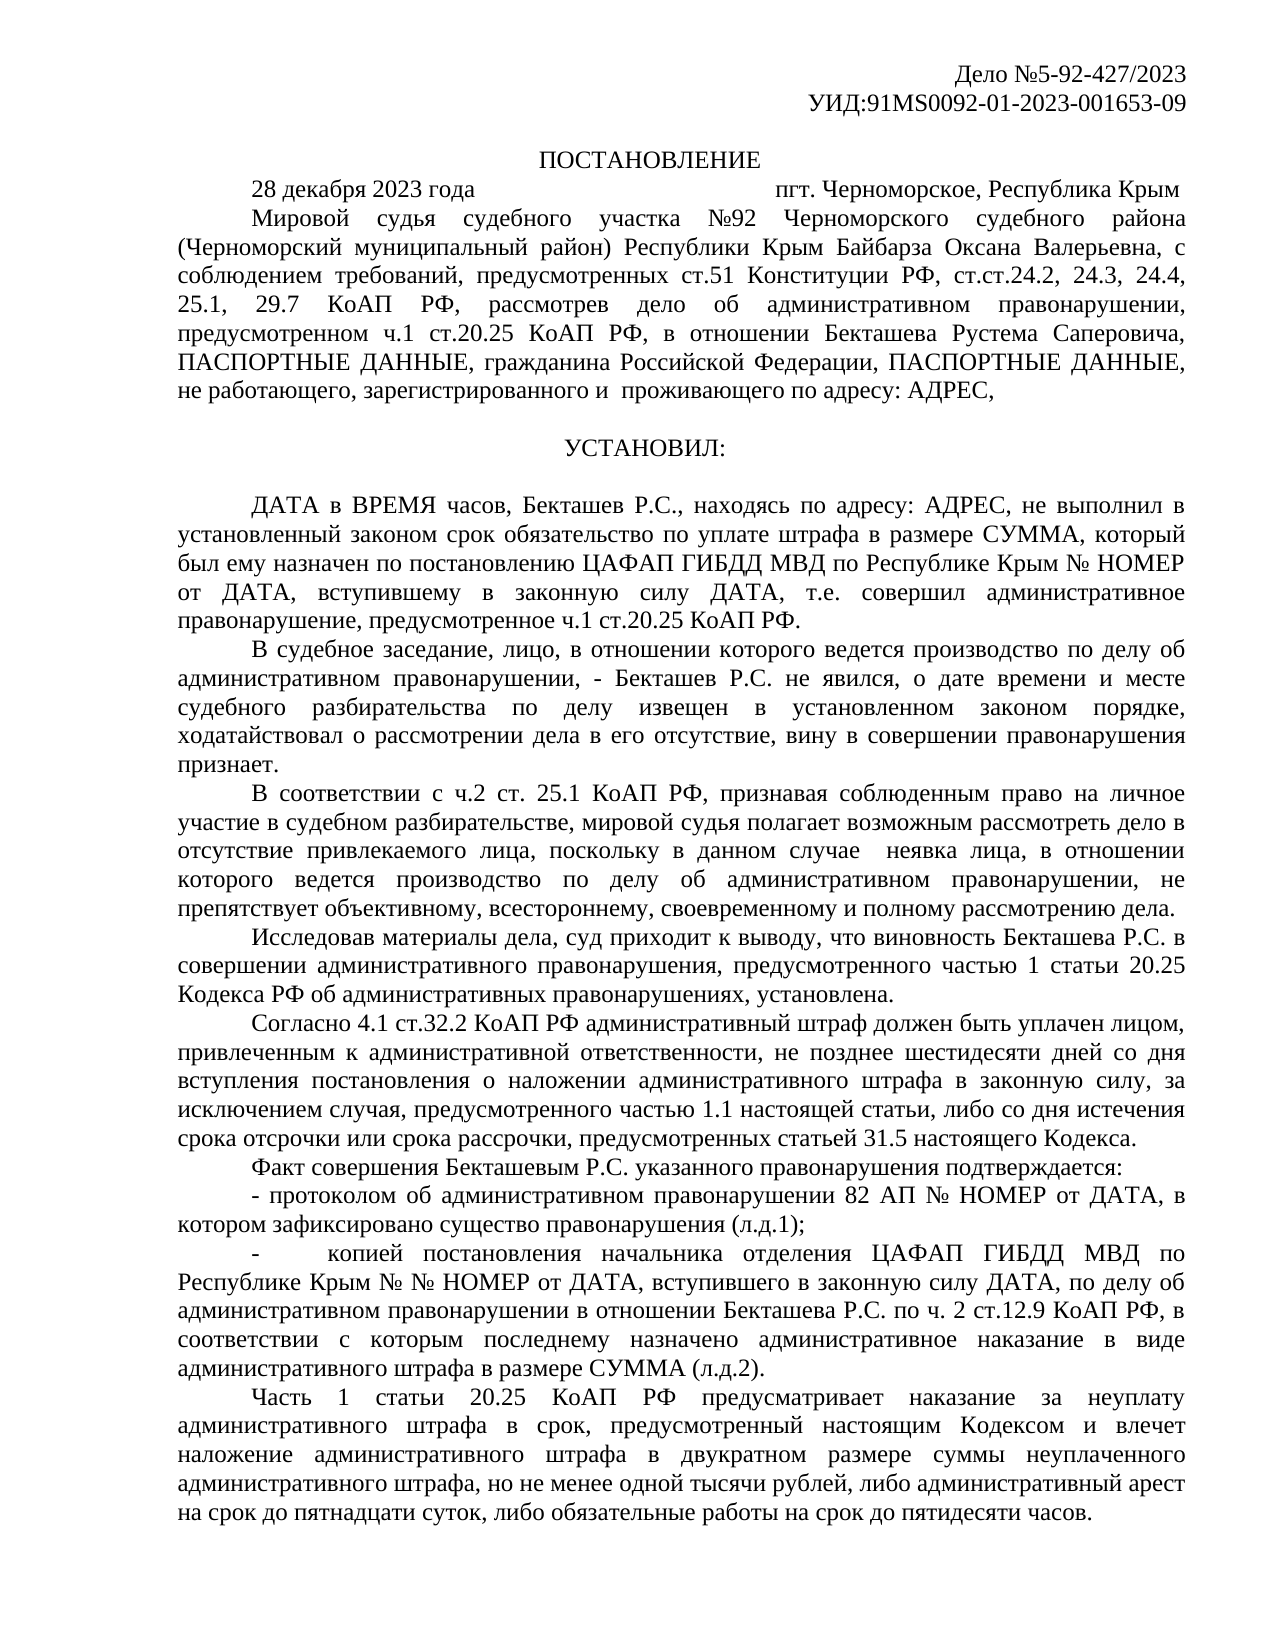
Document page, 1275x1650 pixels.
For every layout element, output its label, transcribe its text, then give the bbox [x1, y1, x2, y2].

text Мировой судья судебного участка №92 Черноморского судебного района (Черноморский муниципальный район) Республики Крым Байбарза Оксана Валерьевна, с соблюдением требований, предусмотренных ст.51 Конституции РФ, ст.ст.24.2, 24.3, 24.4, 25.1, 29.7 КоАП РФ, рассмотрев дело об административном правонарушении, предусмотренном ч.1 ст.20.25 КоАП РФ, в отношении Бекташева Рустема Саперовича, ПАСПОРТНЫЕ ДАННЫЕ, гражданина Российской Федерации, ПАСПОРТНЫЕ ДАННЫЕ, не работающего, зарегистрированного и проживающего по адресу: АДРЕС, [177, 203, 1186, 404]
text В соответствии с ч.2 ст. 25.1 КоАП РФ, признавая соблюденным право на личное участие в судебном разбирательстве, мировой судья полагает возможным рассмотреть дело в отсутствие привлекаемого лица, поскольку в данном случае неявка лица, в отношении которого ведется производство по делу об административном правонарушении, не препятствует объективному, всестороннему, своевременному и полному рассмотрению дела. [177, 778, 1186, 922]
text ПОСТАНОВЛЕНИЕ [177, 145, 1186, 174]
text ДАТА в ВРЕМЯ часов, Бекташев Р.С., находясь по адресу: АДРЕС, не выполнил в установленный законом срок обязательство по уплате штрафа в размере СУММА, который был ему назначен по постановлению ЦАФАП ГИБДД МВД по Республике Крым № НОМЕР от ДАТА, вступившему в законную силу ДАТА, т.е. совершил административное правонарушение, предусмотренное ч.1 ст.20.25 КоАП РФ. [177, 490, 1186, 634]
text Согласно 4.1 ст.32.2 КоАП РФ административный штраф должен быть уплачен лицом, привлеченным к административной ответственности, не позднее шестидесяти дней со дня вступления постановления о наложении административного штрафа в законную силу, за исключением случая, предусмотренного частью 1.1 настоящей статьи, либо со дня истечения срока отсрочки или срока рассрочки, предусмотренных статьей 31.5 настоящего Кодекса. [177, 1008, 1186, 1152]
text - копией постановления начальника отделения ЦАФАП ГИБДД МВД по Республике Крым № № НОМЕР от ДАТА, вступившего в законную силу ДАТА, по делу об административном правонарушении в отношении Бекташева Р.С. по ч. 2 ст.12.9 КоАП РФ, в соответствии с которым последнему назначено административное наказание в виде административного штрафа в размере СУММА (л.д.2). [177, 1238, 1186, 1382]
text - протоколом об административном правонарушении 82 АП № НОМЕР от ДАТА, в котором зафиксировано существо правонарушения (л.д.1); [177, 1180, 1186, 1238]
text Исследовав материалы дела, суд приходит к выводу, что виновность Бекташева Р.С. в совершении административного правонарушения, предусмотренного частью 1 статьи 20.25 Кодекса РФ об административных правонарушениях, установлена. [177, 922, 1186, 1008]
text УСТАНОВИЛ: [177, 433, 1186, 462]
text Часть 1 статьи 20.25 КоАП РФ предусматривает наказание за неуплату административного штрафа в срок, предусмотренный настоящим Кодексом и влечет наложение административного штрафа в двукратном размере суммы неуплаченного административного штрафа, но не менее одной тысячи рублей, либо административный арест на срок до пятнадцати суток, либо обязательные работы на срок до пятидесяти часов. [177, 1382, 1186, 1525]
text Факт совершения Бекташевым Р.С. указанного правонарушения подтверждается: [177, 1152, 1186, 1180]
text Дело №5-92-427/2023 [177, 59, 1186, 88]
text В судебное заседание, лицо, в отношении которого ведется производство по делу об административном правонарушении, - Бекташев Р.С. не явился, о дате времени и месте судебного разбирательства по делу извещен в установленном законом порядке, ходатайствовал о рассмотрении дела в его отсутствие, вину в совершении правонарушения признает. [177, 634, 1186, 778]
text УИД:91MS0092-01-2023-001653-09 [177, 88, 1186, 117]
text 28 декабря 2023 года пгт. Черноморское, Республика Крым [177, 174, 1186, 203]
